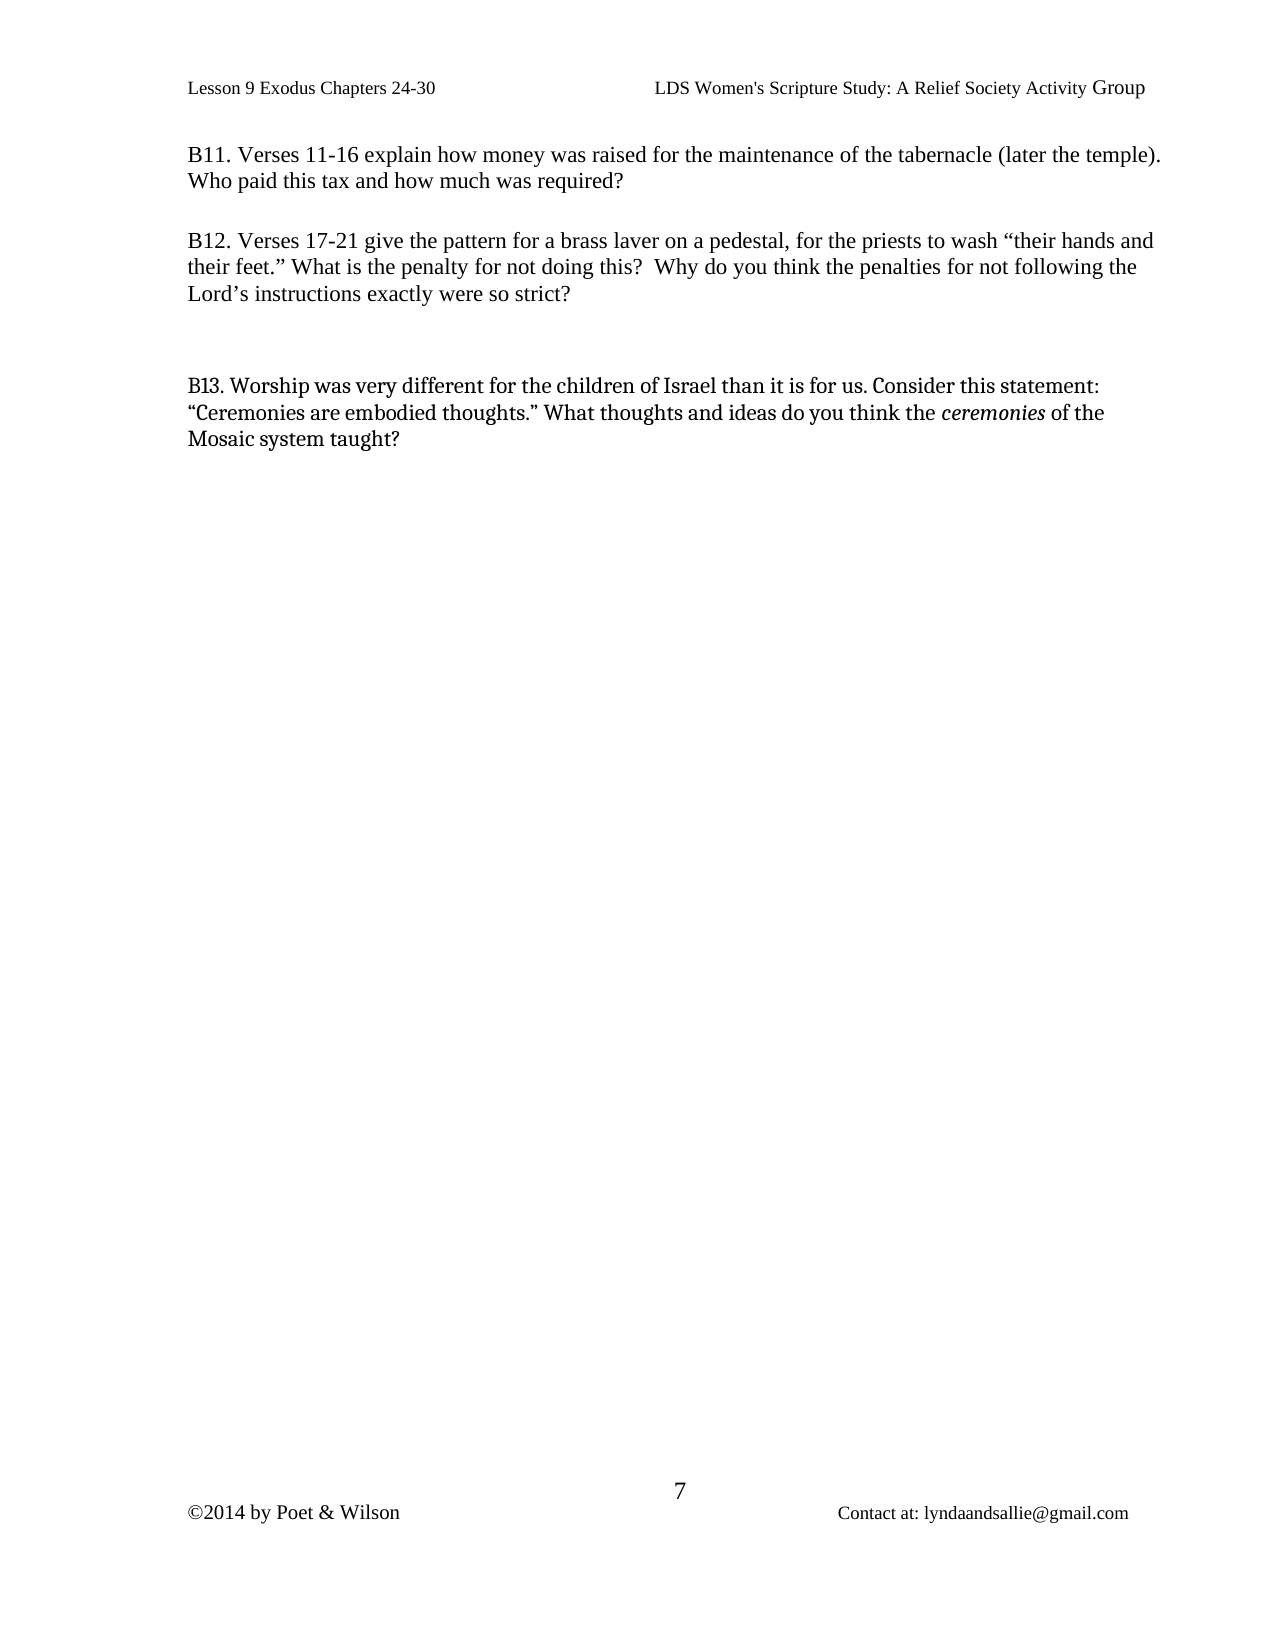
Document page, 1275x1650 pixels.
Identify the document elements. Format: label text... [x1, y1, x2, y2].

text B12. Verses 17-21 give the pattern for a brass laver on a pedestal, for the priests to wash “their hands and their feet.” What is the penalty for not doing this? Why do you think the penalties for not following the Lord’s instructions exactly were so strict? [187, 227, 1172, 306]
text B11. Verses 11-16 explain how money was raised for the maintenance of the tabernacle (later the temple). Who paid this tax and how much was required? [187, 141, 1172, 193]
text B13. Worship was very different for the children of Israel than it is for us. Consider this statement: “Ceremonies are embodied thoughts.” What thoughts and ideas do you think the ceremonies of the Mosaic system taught? [187, 373, 1172, 452]
